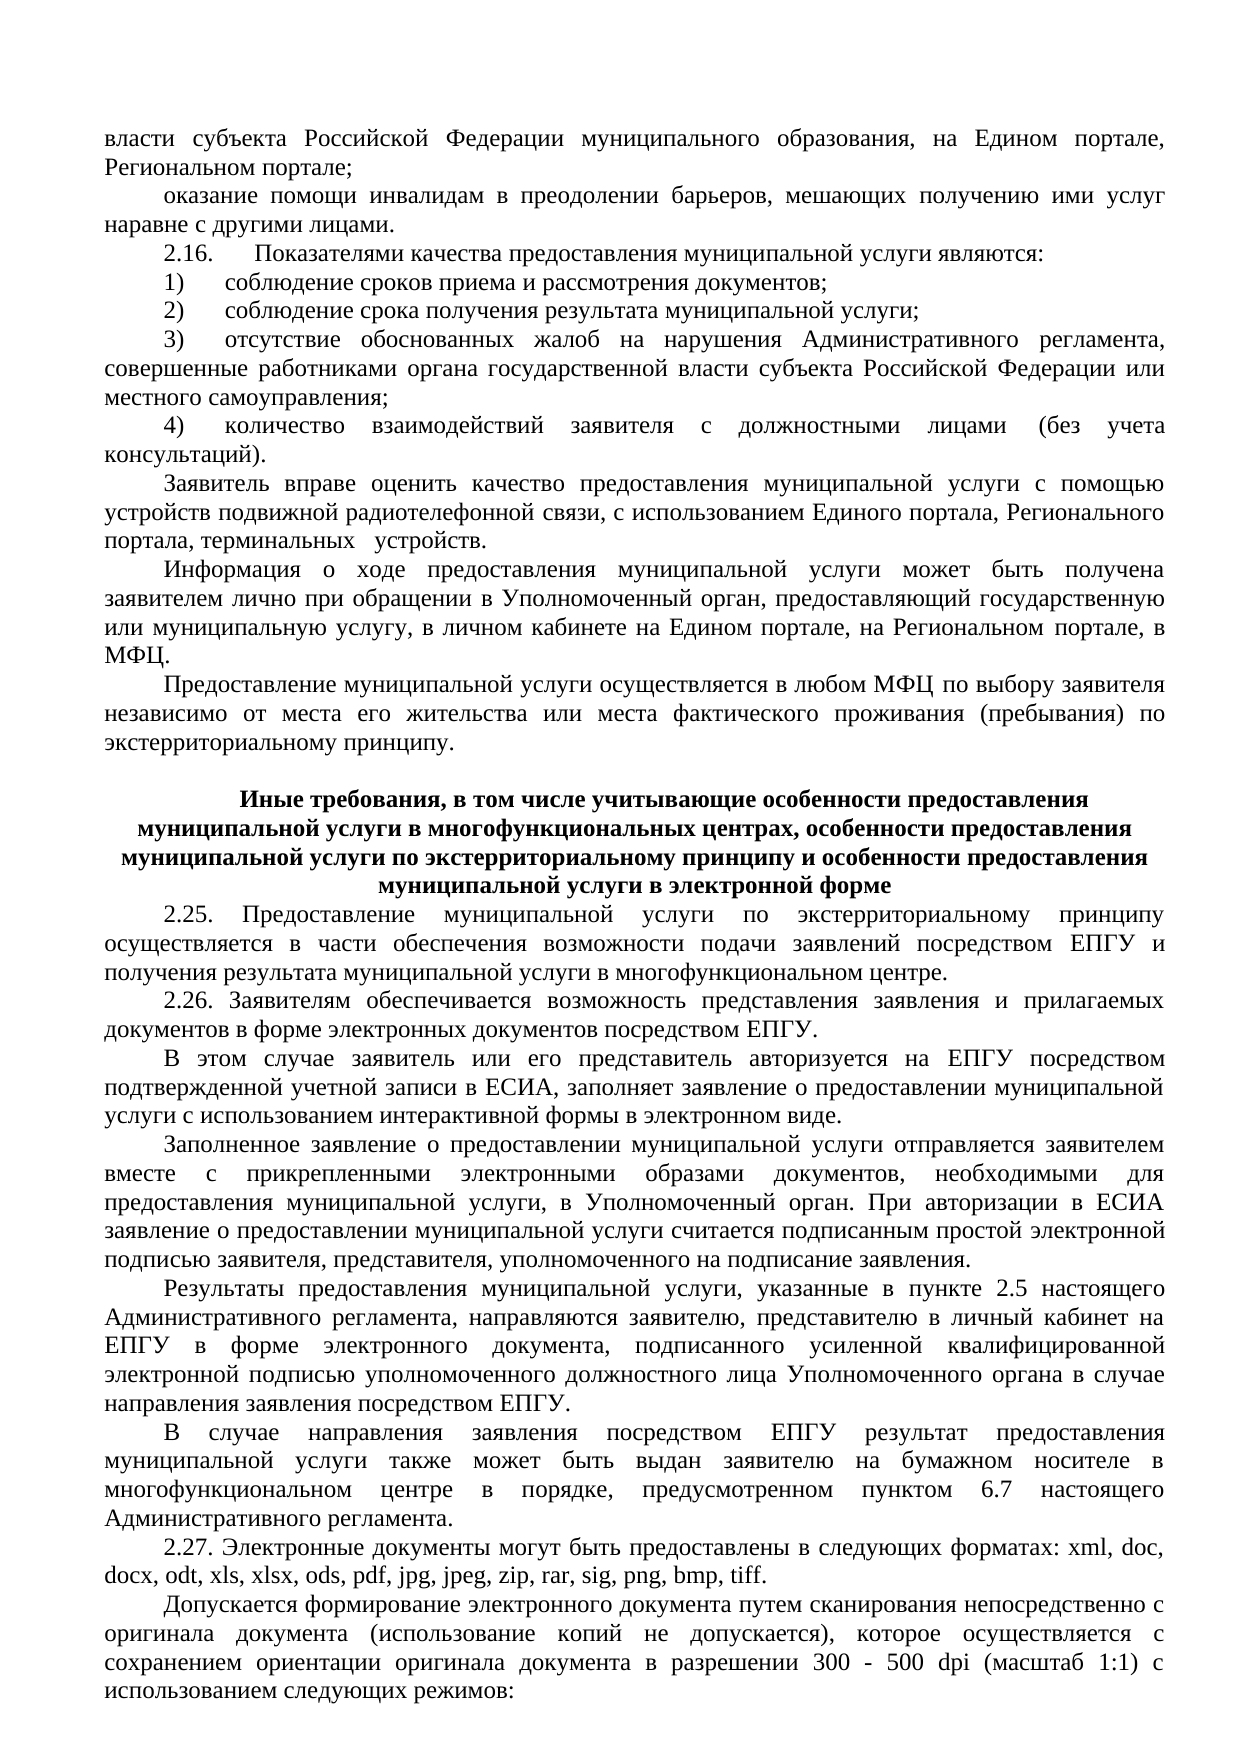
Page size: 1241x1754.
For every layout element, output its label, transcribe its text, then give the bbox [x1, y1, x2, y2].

list соблюдение срока получения результата муниципальной услуги; [104, 295, 1165, 324]
subtitle Иные требования, в том числе учитывающие особенности предоставления муниципальной услуги в многофункциональных центрах, особенности предоставления муниципальной услуги по экстерриториальному принципу и особенности предоставления муниципальной услуги в электронной форме [104, 784, 1165, 899]
list отсутствие обоснованных жалоб на нарушения Административного регламента, совершенные работниками органа государственной власти субъекта Российской Федерации или местного самоуправления; [104, 324, 1165, 410]
text Допускается формирование электронного документа путем сканирования непосредственно с оригинала документа (использование копий не допускается), которое осуществляется с сохранением ориентации оригинала документа в разрешении 300 - 500 dpi (масштаб 1:1) с использованием следующих режимов: [104, 1589, 1165, 1704]
list Показателями качества предоставления муниципальной услуги являются: [104, 238, 1165, 267]
list Предоставление муниципальной услуги осуществляется в любом МФЦ по выбору заявителя независимо от места его жительства или места фактического проживания (пребывания) по экстерриториальному принципу. [104, 669, 1165, 755]
text Результаты предоставления муниципальной услуги, указанные в пункте 2.5 настоящего Административного регламента, направляются заявителю, представителю в личный кабинет на ЕПГУ в форме электронного документа, подписанного усиленной квалифицированной электронной подписью уполномоченного должностного лица Уполномоченного органа в случае направления заявления посредством ЕПГУ. [104, 1273, 1165, 1417]
text 2.27. Электронные документы могут быть предоставлены в следующих форматах: xml, doc, docx, odt, xls, xlsx, ods, pdf, jpg, jpeg, zip, rar, sig, png, bmp, tiff. [104, 1532, 1165, 1589]
text оказание помощи инвалидам в преодолении барьеров, мешающих получению ими услуг наравне с другими лицами. [104, 180, 1165, 238]
text 2.26. Заявителям обеспечивается возможность представления заявления и прилагаемых документов в форме электронных документов посредством ЕПГУ. [104, 985, 1165, 1043]
text Заполненное заявление о предоставлении муниципальной услуги отправляется заявителем вместе с прикрепленными электронными образами документов, необходимыми для предоставления муниципальной услуги, в Уполномоченный орган. При авторизации в ЕСИА заявление о предоставлении муниципальной услуги считается подписанным простой электронной подписью заявителя, представителя, уполномоченного на подписание заявления. [104, 1129, 1165, 1273]
text Заявитель вправе оценить качество предоставления муниципальной услуги с помощью устройств подвижной радиотелефонной связи, с использованием Единого портала, Регионального портала, терминальных устройств. [104, 468, 1165, 554]
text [104, 123, 1165, 180]
text В этом случае заявитель или его представитель авторизуется на ЕПГУ посредством подтвержденной учетной записи в ЕСИА, заполняет заявление о предоставлении муниципальной услуги с использованием интерактивной формы в электронном виде. [104, 1043, 1165, 1129]
text В случае направления заявления посредством ЕПГУ результат предоставления муниципальной услуги также может быть выдан заявителю на бумажном носителе в многофункциональном центре в порядке, предусмотренном пунктом 6.7 настоящего Административного регламента. [104, 1417, 1165, 1532]
list соблюдение сроков приема и рассмотрения документов; [104, 267, 1165, 295]
list количество взаимодействий заявителя с должностными лицами (без учета консультаций). [104, 410, 1165, 468]
text 2.25. Предоставление муниципальной услуги по экстерриториальному принципу осуществляется в части обеспечения возможности подачи заявлений посредством ЕПГУ и получения результата муниципальной услуги в многофункциональном центре. [104, 899, 1165, 985]
list Информация о ходе предоставления муниципальной услуги может быть получена заявителем лично при обращении в Уполномоченный орган, предоставляющий государственную или муниципальную услугу, в личном кабинете на Едином портале, на Региональном портале, в МФЦ. [104, 554, 1165, 669]
